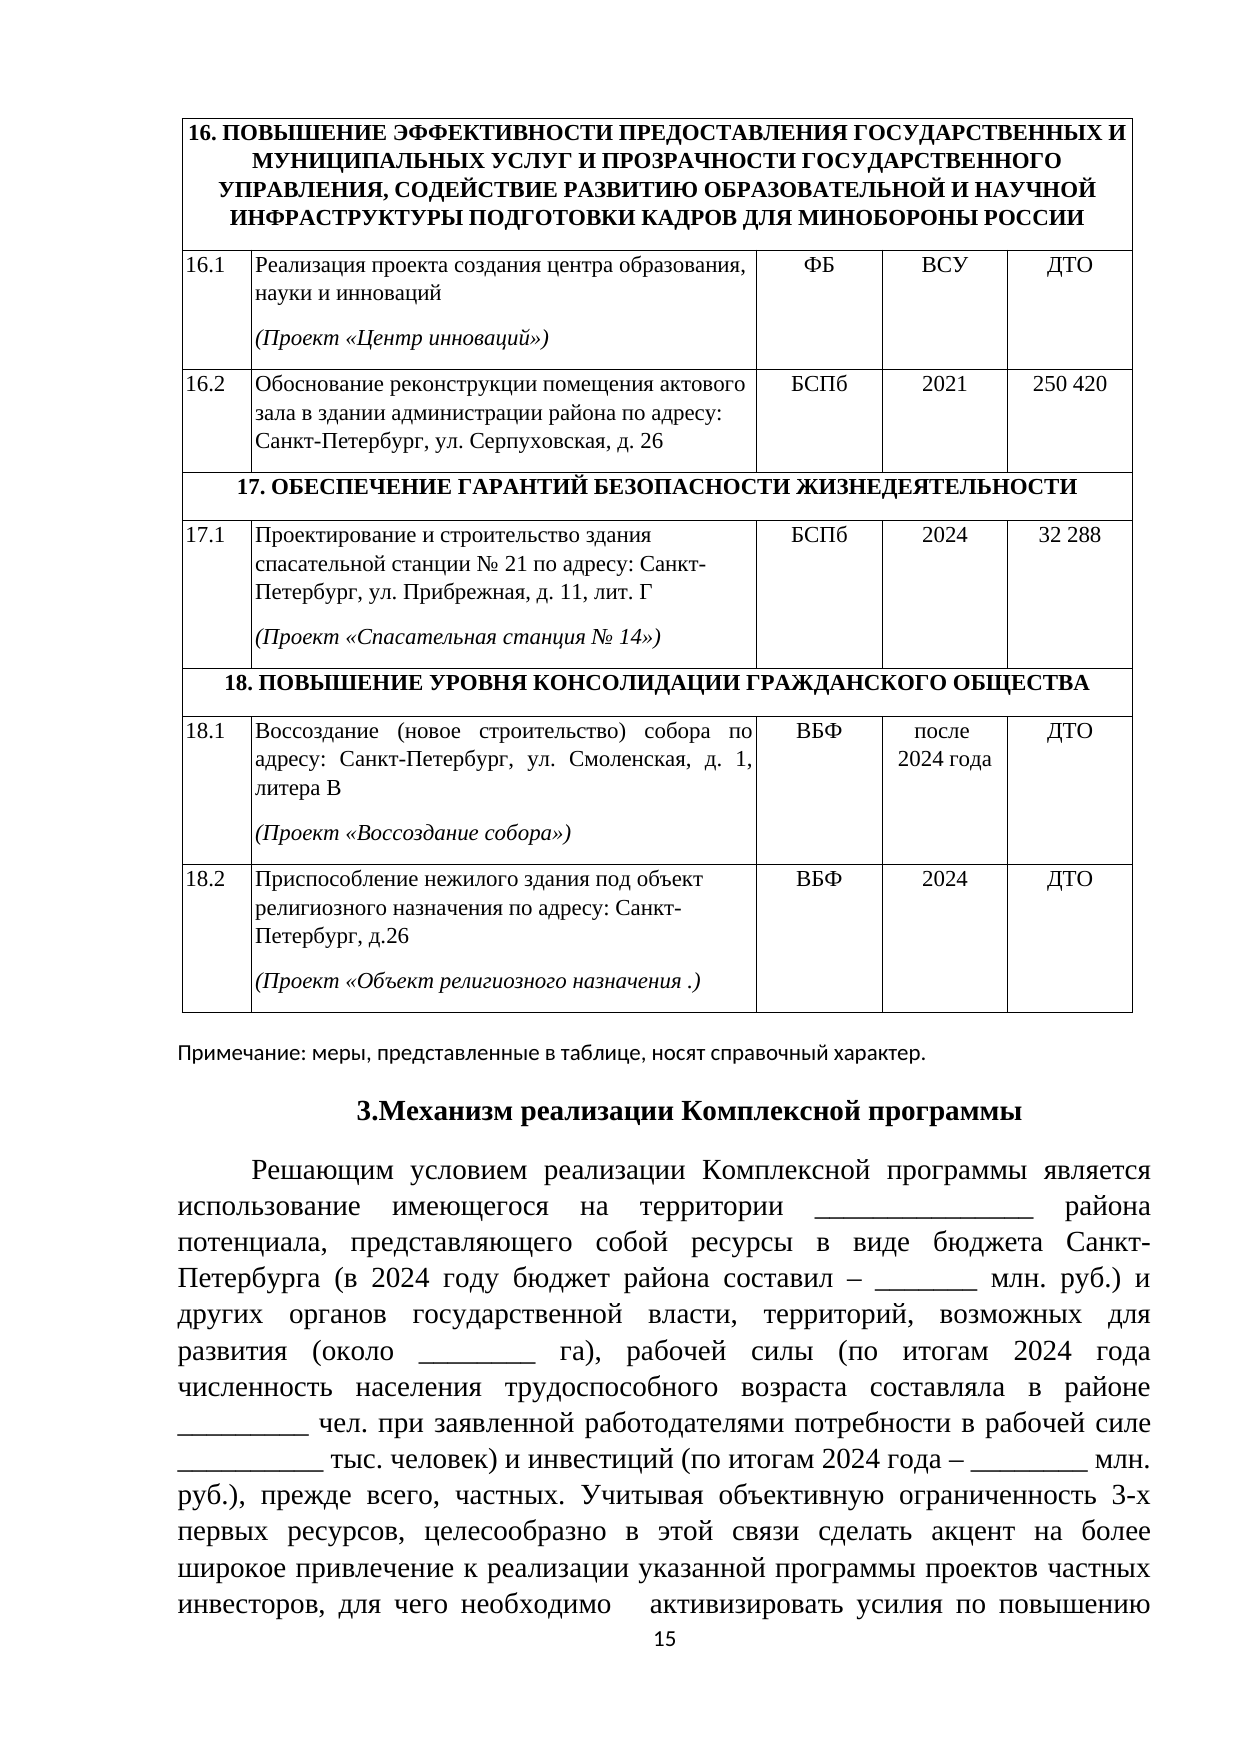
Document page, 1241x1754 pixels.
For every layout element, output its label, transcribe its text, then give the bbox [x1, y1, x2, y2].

table_cell 2024 [883, 521, 1007, 668]
table_cell БСПб [757, 370, 882, 472]
table_cell 16.1 [183, 251, 251, 369]
subtitle 3.Механизм реализации Комплексной программы [227, 1093, 1152, 1127]
table_cell 2021 [883, 370, 1007, 472]
table_cell ВБФ [757, 865, 882, 1012]
table_cell 2024 [883, 865, 1007, 1012]
table_cell 17. ОБЕСПЕЧЕНИЕ ГАРАНТИЙ БЕЗОПАСНОСТИ ЖИЗНЕДЕЯТЕЛЬНОСТИ [183, 473, 1132, 520]
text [177, 1152, 1152, 1619]
table_cell 18.2 [183, 865, 251, 1012]
table_cell 16. ПОВЫШЕНИЕ ЭФФЕКТИВНОСТИ ПРЕДОСТАВЛЕНИЯ ГОСУДАРСТВЕННЫХ И МУНИЦИПАЛЬНЫХ УСЛУГ И ПРОЗРАЧНОСТИ ГОСУДАРСТВЕННОГО УПРАВЛЕНИЯ, СОДЕЙСТВИЕ РАЗВИТИЮ ОБРАЗОВАТЕЛЬНОЙ И НАУЧНОЙ ИНФРАСТРУКТУРЫ ПОДГОТОВКИ КАДРОВ ДЛЯ МИНОБОРОНЫ РОССИИ [183, 119, 1132, 249]
table_cell после 2024 года [883, 717, 1007, 864]
table_cell 250 420 [1008, 370, 1132, 472]
table_cell БСПб [757, 521, 882, 668]
table_cell 32 288 [1008, 521, 1132, 668]
table_cell Реализация проекта создания центра образования, науки и инноваций (Проект «Центр инноваций») [252, 251, 756, 369]
table_cell ДТО [1008, 251, 1132, 369]
table_cell Проектирование и строительство здания спасательной станции № 21 по адресу: Санкт-Петербург, ул. Прибрежная, д. 11, лит. Г (Проект «Спасательная станция № 14») [252, 521, 756, 668]
table_cell Воссоздание (новое строительство) собора по адресу: Санкт-Петербург, ул. Смоленская, д. 1, литера В (Проект «Воссоздание собора») [252, 717, 756, 864]
table_cell ВБФ [757, 717, 882, 864]
table_cell 18. ПОВЫШЕНИЕ УРОВНЯ КОНСОЛИДАЦИИ ГРАЖДАНСКОГО ОБЩЕСТВА [183, 669, 1132, 716]
table_cell ДТО [1008, 865, 1132, 1012]
table_cell ФБ [757, 251, 882, 369]
table_cell 18.1 [183, 717, 251, 864]
table_cell ВСУ [883, 251, 1007, 369]
text Примечание: меры, представленные в таблице, носят справочный характер. [177, 1038, 1152, 1066]
table_cell ДТО [1008, 717, 1132, 864]
table_cell Обоснование реконструкции помещения актового зала в здании администрации района по адресу: Санкт-Петербург, ул. Серпуховская, д. 26 [252, 370, 756, 472]
table_cell 17.1 [183, 521, 251, 668]
table_cell 16.2 [183, 370, 251, 472]
table_cell Приспособление нежилого здания под объект религиозного назначения по адресу: Санкт-Петербург, д.26 (Проект «Объект религиозного назначения .) [252, 865, 756, 1012]
